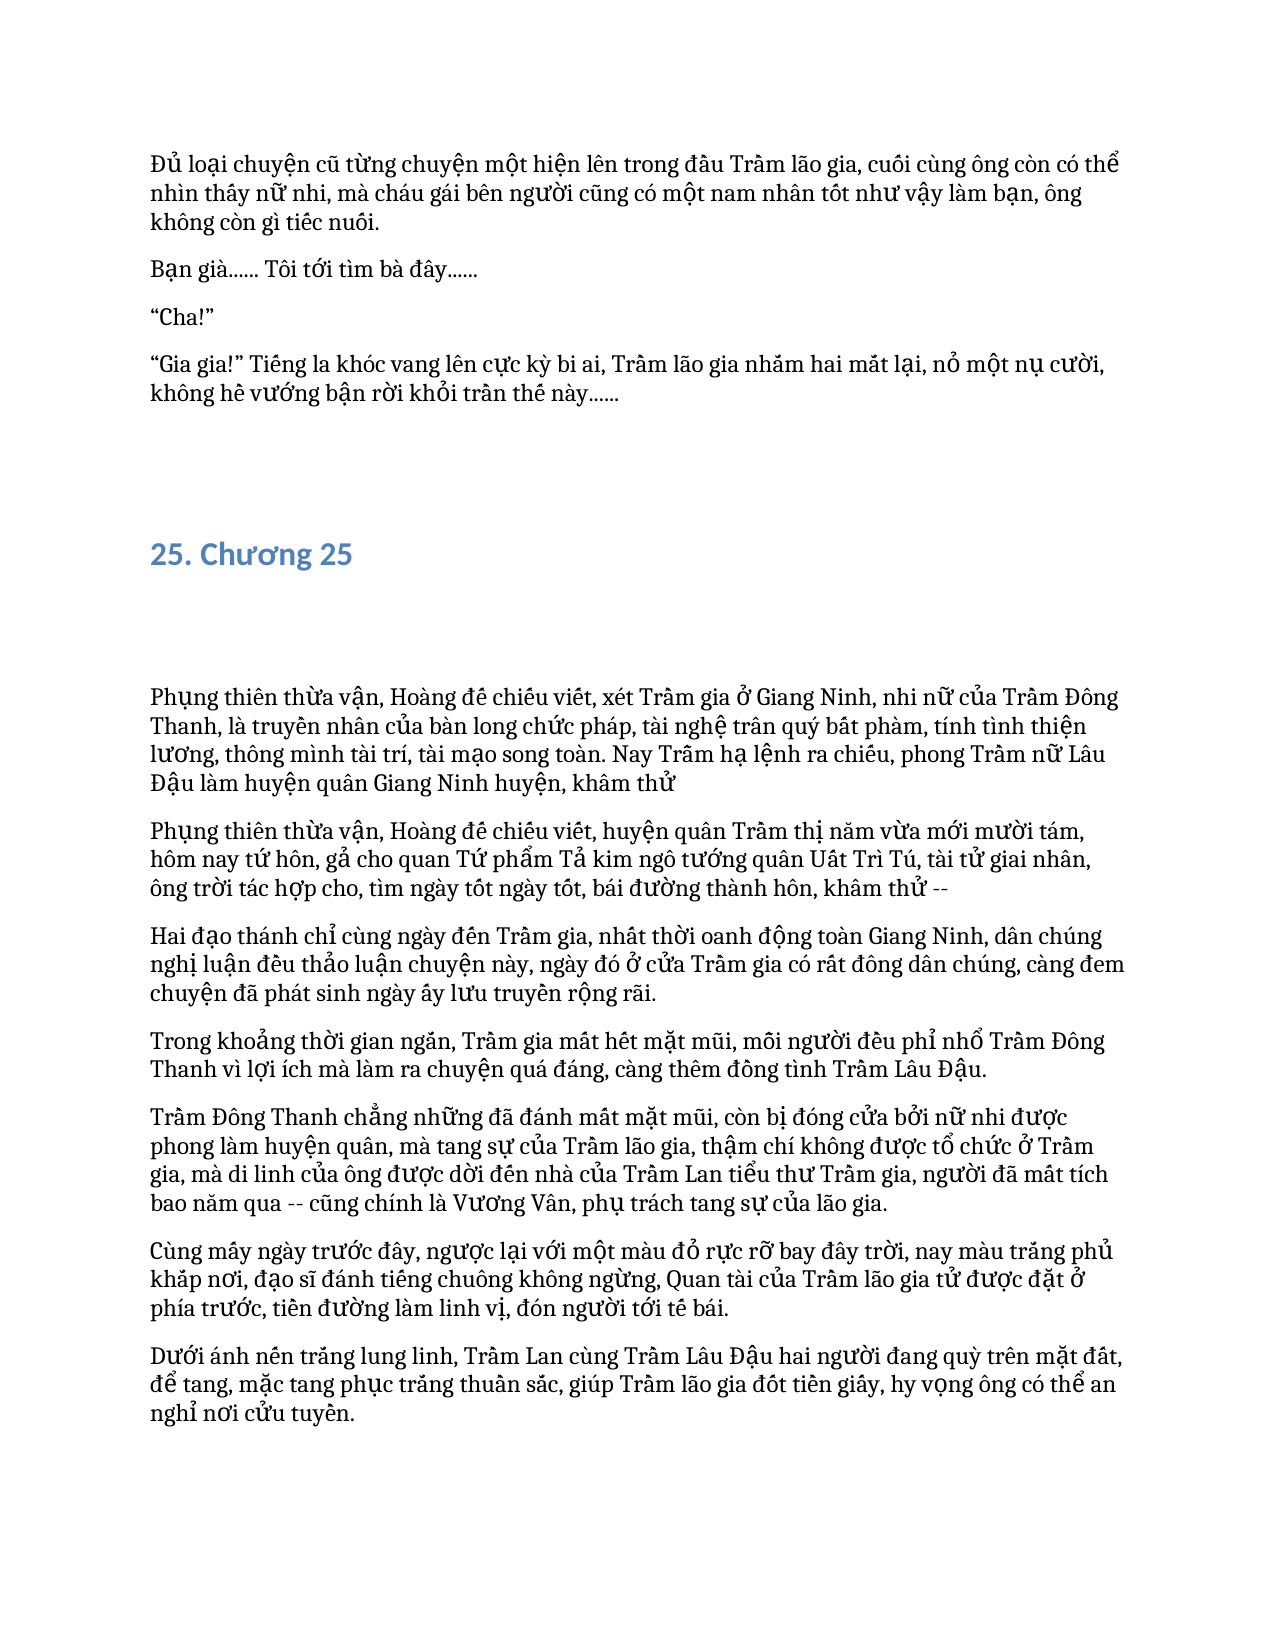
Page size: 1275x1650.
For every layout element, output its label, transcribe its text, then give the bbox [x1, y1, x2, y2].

text Phụng thiên thừa vận, Hoàng đế chiếu viết, huyện quân Trầm thị năm vừa mới mười tám, hôm nay tứ hôn, gả cho quan Tứ phẩm Tả kim ngô tướng quân Uất Trì Tú, tài tử giai nhân, ông trời tác hợp cho, tìm ngày tốt ngày tốt, bái đường thành hôn, khâm thử -- [150, 817, 1125, 903]
text Trong khoảng thời gian ngắn, Trầm gia mất hết mặt mũi, mỗi người đều phỉ nhổ Trầm Đông Thanh vì lợi ích mà làm ra chuyện quá đáng, càng thêm đồng tình Trầm Lâu Đậu. [150, 1027, 1125, 1084]
text Trầm Đông Thanh chẳng những đã đánh mất mặt mũi, còn bị đóng cửa bởi nữ nhi được phong làm huyện quân, mà tang sự của Trầm lão gia, thậm chí không được tổ chức ở Trầm gia, mà di linh của ông được dời đến nhà của Trầm Lan tiểu thư Trầm gia, người đã mất tích bao năm qua -- cũng chính là Vương Vân, phụ trách tang sự của lão gia. [150, 1103, 1125, 1218]
text Dưới ánh nến trắng lung linh, Trầm Lan cùng Trầm Lâu Đậu hai người đang quỳ trên mặt đất, để tang, mặc tang phục trắng thuần sắc, giúp Trầm lão gia đốt tiền giấy, hy vọng ông có thể an nghỉ nơi cửu tuyền. [150, 1342, 1125, 1428]
subtitle 25. Chương 25 [150, 533, 1125, 574]
text Bạn già...... Tôi tới tìm bà đây...... [150, 255, 1125, 284]
text Hai đạo thánh chỉ cùng ngày đến Trầm gia, nhất thời oanh động toàn Giang Ninh, dân chúng nghị luận đều thảo luận chuyện này, ngày đó ở cửa Trầm gia có rất đông dân chúng, càng đem chuyện đã phát sinh ngày ấy lưu truyền rộng rãi. [150, 922, 1125, 1008]
text Cùng mấy ngày trước đây, ngược lại với một màu đỏ rực rỡ bay đây trời, nay màu trắng phủ khắp nơi, đạo sĩ đánh tiếng chuông không ngừng, Quan tài của Trầm lão gia tử được đặt ở phía trước, tiền đường làm linh vị, đón người tới tế bái. [150, 1237, 1125, 1323]
text “Cha!” [150, 302, 1125, 331]
text Đủ loại chuyện cũ từng chuyện một hiện lên trong đầu Trầm lão gia, cuối cùng ông còn có thể nhìn thấy nữ nhi, mà cháu gái bên người cũng có một nam nhân tốt như vậy làm bạn, ông không còn gì tiếc nuối. [150, 150, 1125, 236]
text Phụng thiên thừa vận, Hoàng đế chiếu viết, xét Trầm gia ở Giang Ninh, nhi nữ của Trầm Đông Thanh, là truyền nhân của bàn long chức pháp, tài nghệ trân quý bất phàm, tính tình thiện lương, thông mình tài trí, tài mạo song toàn. Nay Trẫm hạ lệnh ra chiếu, phong Trầm nữ Lâu Đậu làm huyện quân Giang Ninh huyện, khâm thử [150, 683, 1125, 798]
text “Gia gia!” Tiếng la khóc vang lên cực kỳ bi ai, Trầm lão gia nhắm hai mắt lại, nỏ một nụ cười, không hề vướng bận rời khỏi trần thế này...... [150, 350, 1125, 407]
